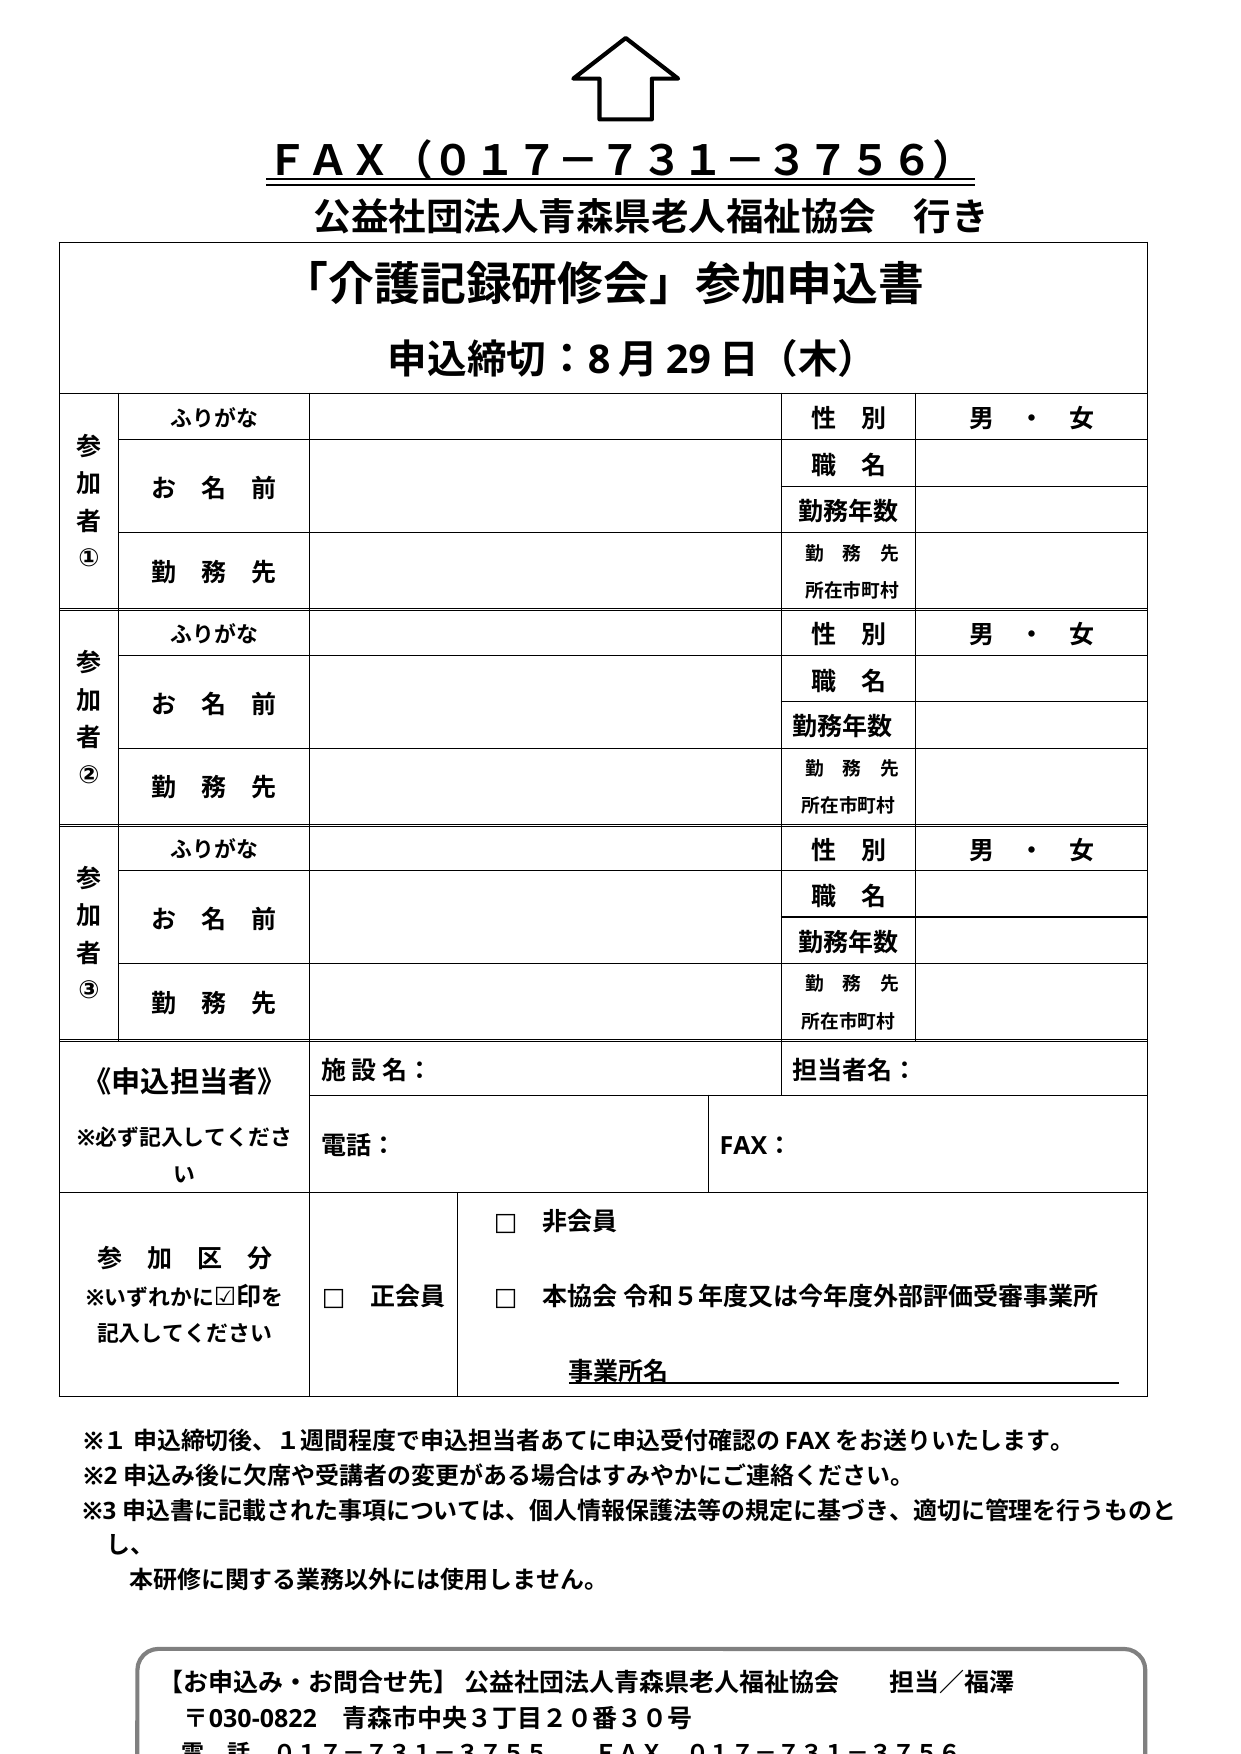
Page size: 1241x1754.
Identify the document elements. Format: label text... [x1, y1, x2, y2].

table_cell 勤 務 先 所在市町村 [782, 964, 915, 1039]
table_cell 男 ・ 女 [916, 394, 1147, 439]
table_cell [310, 964, 781, 1039]
table_cell 男 ・ 女 [916, 827, 1147, 870]
text ＦＡＸ（０１７－７３１－３７５６） [59, 127, 1181, 187]
table_cell 男 ・ 女 [916, 611, 1147, 654]
table_cell 勤 務 先 [119, 533, 309, 608]
table_cell [310, 749, 781, 823]
text 公益社団法人青森県老人福祉協会 行き [59, 187, 1181, 242]
table_cell [310, 871, 781, 963]
table_cell 勤務年数 [782, 487, 915, 532]
table_cell 勤 務 先 [119, 749, 309, 823]
table_cell [916, 487, 1147, 532]
table_cell [310, 656, 781, 747]
table_cell 性 別 [782, 611, 915, 654]
table_cell 勤務年数 [782, 702, 915, 747]
text ※3 申込書に記載された事項については、個人情報保護法等の規定に基づき、適切に管理を行うものとし、 [82, 1491, 1181, 1561]
table_cell [916, 964, 1147, 1039]
text 本研修に関する業務以外には使用しません。 [105, 1561, 1181, 1596]
table_cell ふりがな [119, 394, 309, 439]
table_cell FAX： [709, 1096, 1147, 1192]
table_cell 勤 務 先 所在市町村 [782, 533, 915, 608]
table_cell [310, 394, 781, 439]
table_cell [916, 702, 1147, 747]
table_cell [916, 749, 1147, 823]
table_cell 性 別 [782, 827, 915, 870]
table_cell 勤務年数 [782, 918, 915, 963]
table_header 「介護記録研修会」参加申込書 申込締切：8月29日（木） [60, 243, 1147, 393]
table_cell [310, 827, 781, 870]
table_cell [310, 533, 781, 608]
table_cell お 名 前 [119, 656, 309, 747]
table_cell 担当者名： [782, 1042, 1147, 1094]
table_cell [916, 533, 1147, 608]
text ※2 申込み後に欠席や受講者の変更がある場合はすみやかにご連絡ください。 [59, 1457, 1181, 1491]
table_cell 参加 者 ② [60, 611, 118, 823]
table_cell □ 正会員 [310, 1193, 457, 1396]
table_cell お 名 前 [119, 440, 309, 532]
table_cell 勤 務 先 [119, 964, 309, 1039]
table_cell お 名 前 [119, 871, 309, 963]
table_cell [916, 871, 1147, 916]
table_cell [916, 656, 1147, 701]
table_cell [310, 440, 781, 532]
table_cell [310, 611, 781, 654]
table_cell 職 名 [782, 656, 915, 701]
table_cell 施 設 名： [310, 1042, 781, 1094]
table_cell □ 非会員 □ 本協会 令和５年度又は今年度外部評価受審事業所 事業所名 [458, 1193, 1147, 1396]
table_cell [916, 440, 1147, 486]
table_cell 性 別 [782, 394, 915, 439]
table_cell 職 名 [782, 871, 915, 916]
table_cell 電話： [310, 1096, 708, 1192]
table_cell ふりがな [119, 611, 309, 654]
table_cell 参 加 区 分 ※いずれかに☑印を 記入してください [60, 1193, 309, 1396]
table_cell [916, 918, 1147, 963]
table_cell 参加 者 ③ [60, 827, 118, 1039]
table_cell 勤 務 先 所在市町村 [782, 749, 915, 823]
table_cell 職 名 [782, 440, 915, 486]
table_cell 参加 者 ① [60, 394, 118, 608]
text ※１ 申込締切後、１週間程度で申込担当者あてに申込受付確認のFAXをお送りいたします。 [59, 1422, 1181, 1457]
table_cell ふりがな [119, 827, 309, 870]
table_cell 《申込担当者》 ※必ず記入してください [60, 1042, 309, 1192]
